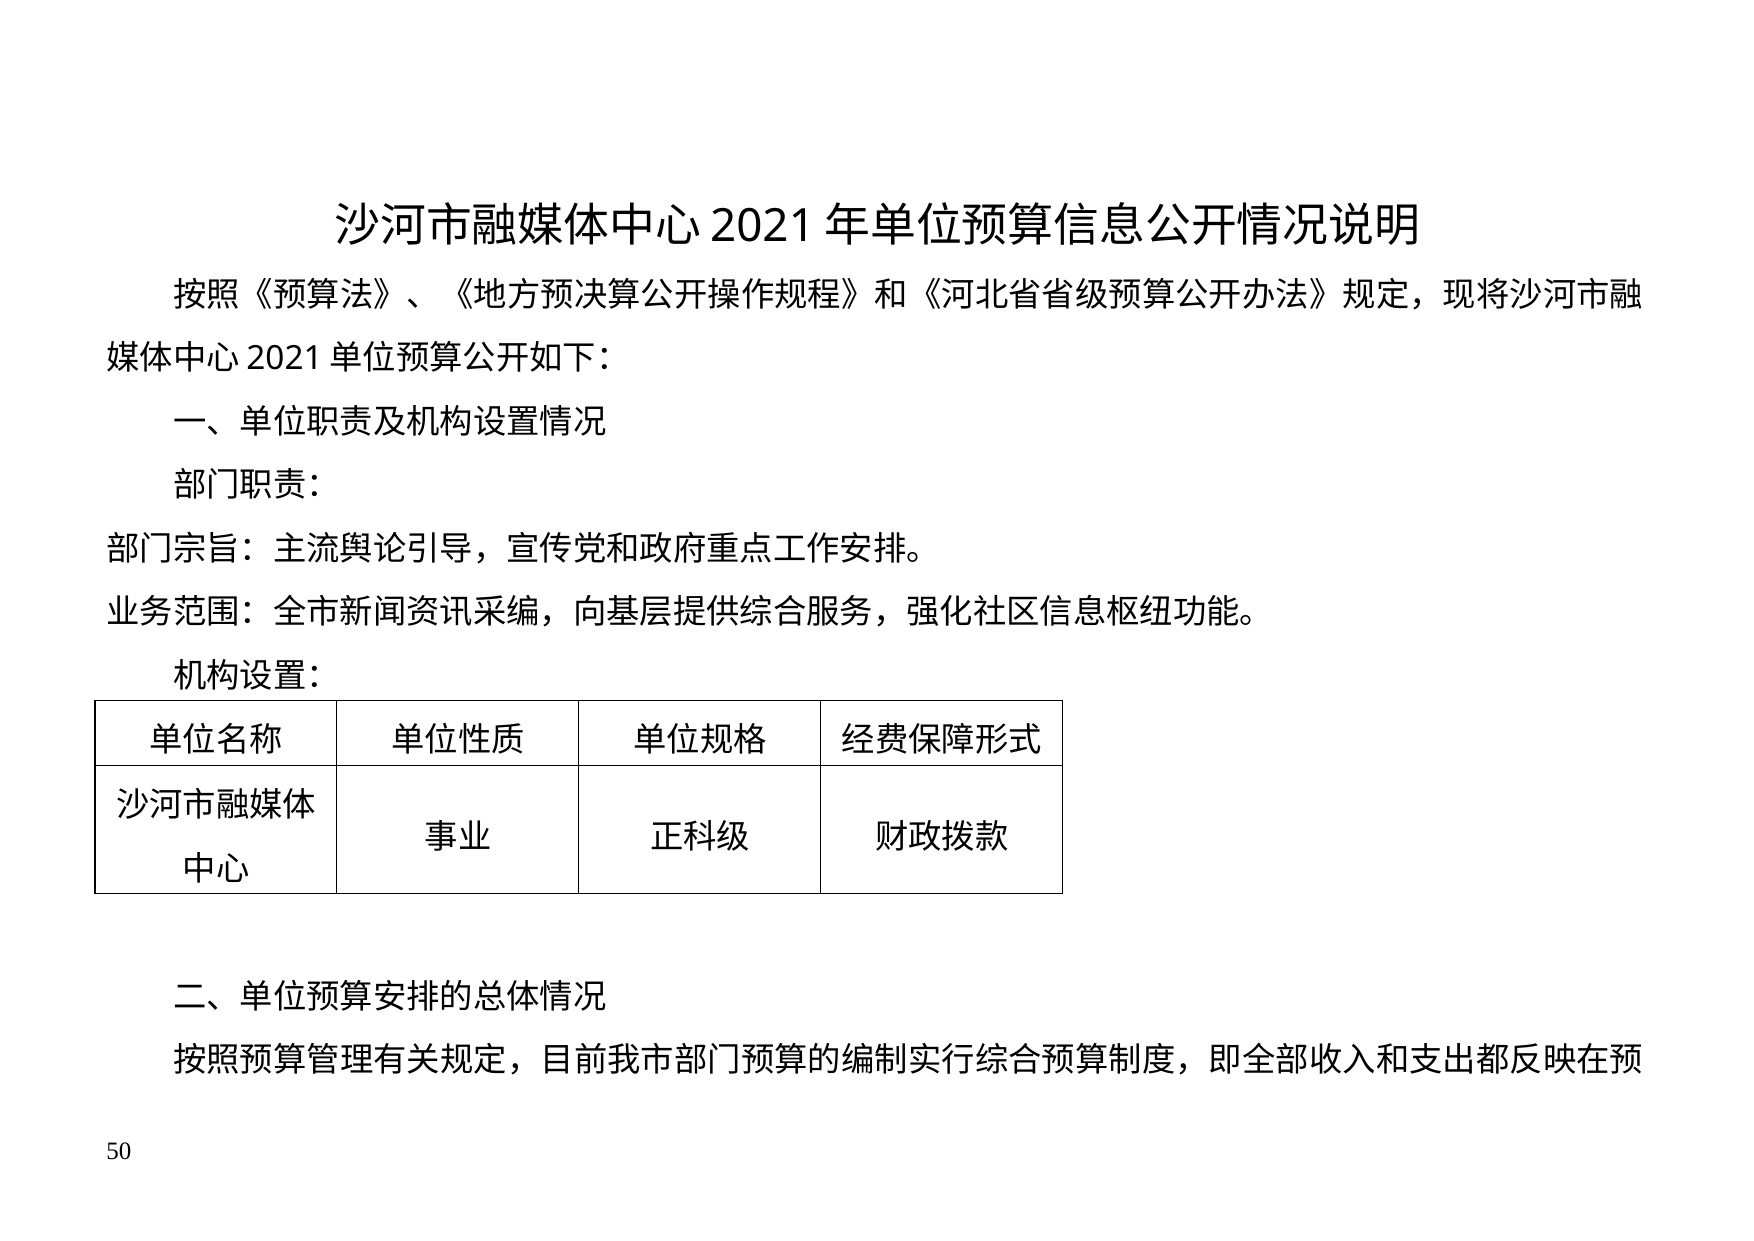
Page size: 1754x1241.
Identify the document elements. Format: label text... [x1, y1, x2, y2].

list 机构设置： [106, 636, 1648, 700]
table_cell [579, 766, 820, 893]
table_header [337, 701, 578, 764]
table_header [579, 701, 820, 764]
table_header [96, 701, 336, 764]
text 沙河市融媒体中心2021年单位预算信息公开情况说明 [106, 193, 1648, 255]
list 部门宗旨：主流舆论引导，宣传党和政府重点工作安排。 [106, 509, 1648, 573]
list 二、单位预算安排的总体情况 [106, 957, 1648, 1021]
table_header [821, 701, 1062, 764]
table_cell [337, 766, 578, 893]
list 部门职责： [106, 446, 1648, 509]
list 一、单位职责及机构设置情况 [173, 382, 1648, 446]
list 业务范围：全市新闻资讯采编，向基层提供综合服务，强化社区信息枢纽功能。 [106, 573, 1648, 636]
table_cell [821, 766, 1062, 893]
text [106, 1021, 1648, 1084]
text 按照《预算法》、《地方预决算公开操作规程》和《河北省省级预算公开办法》规定，现将沙河市融媒体中心2021单位预算公开如下： [106, 255, 1648, 382]
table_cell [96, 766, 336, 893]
